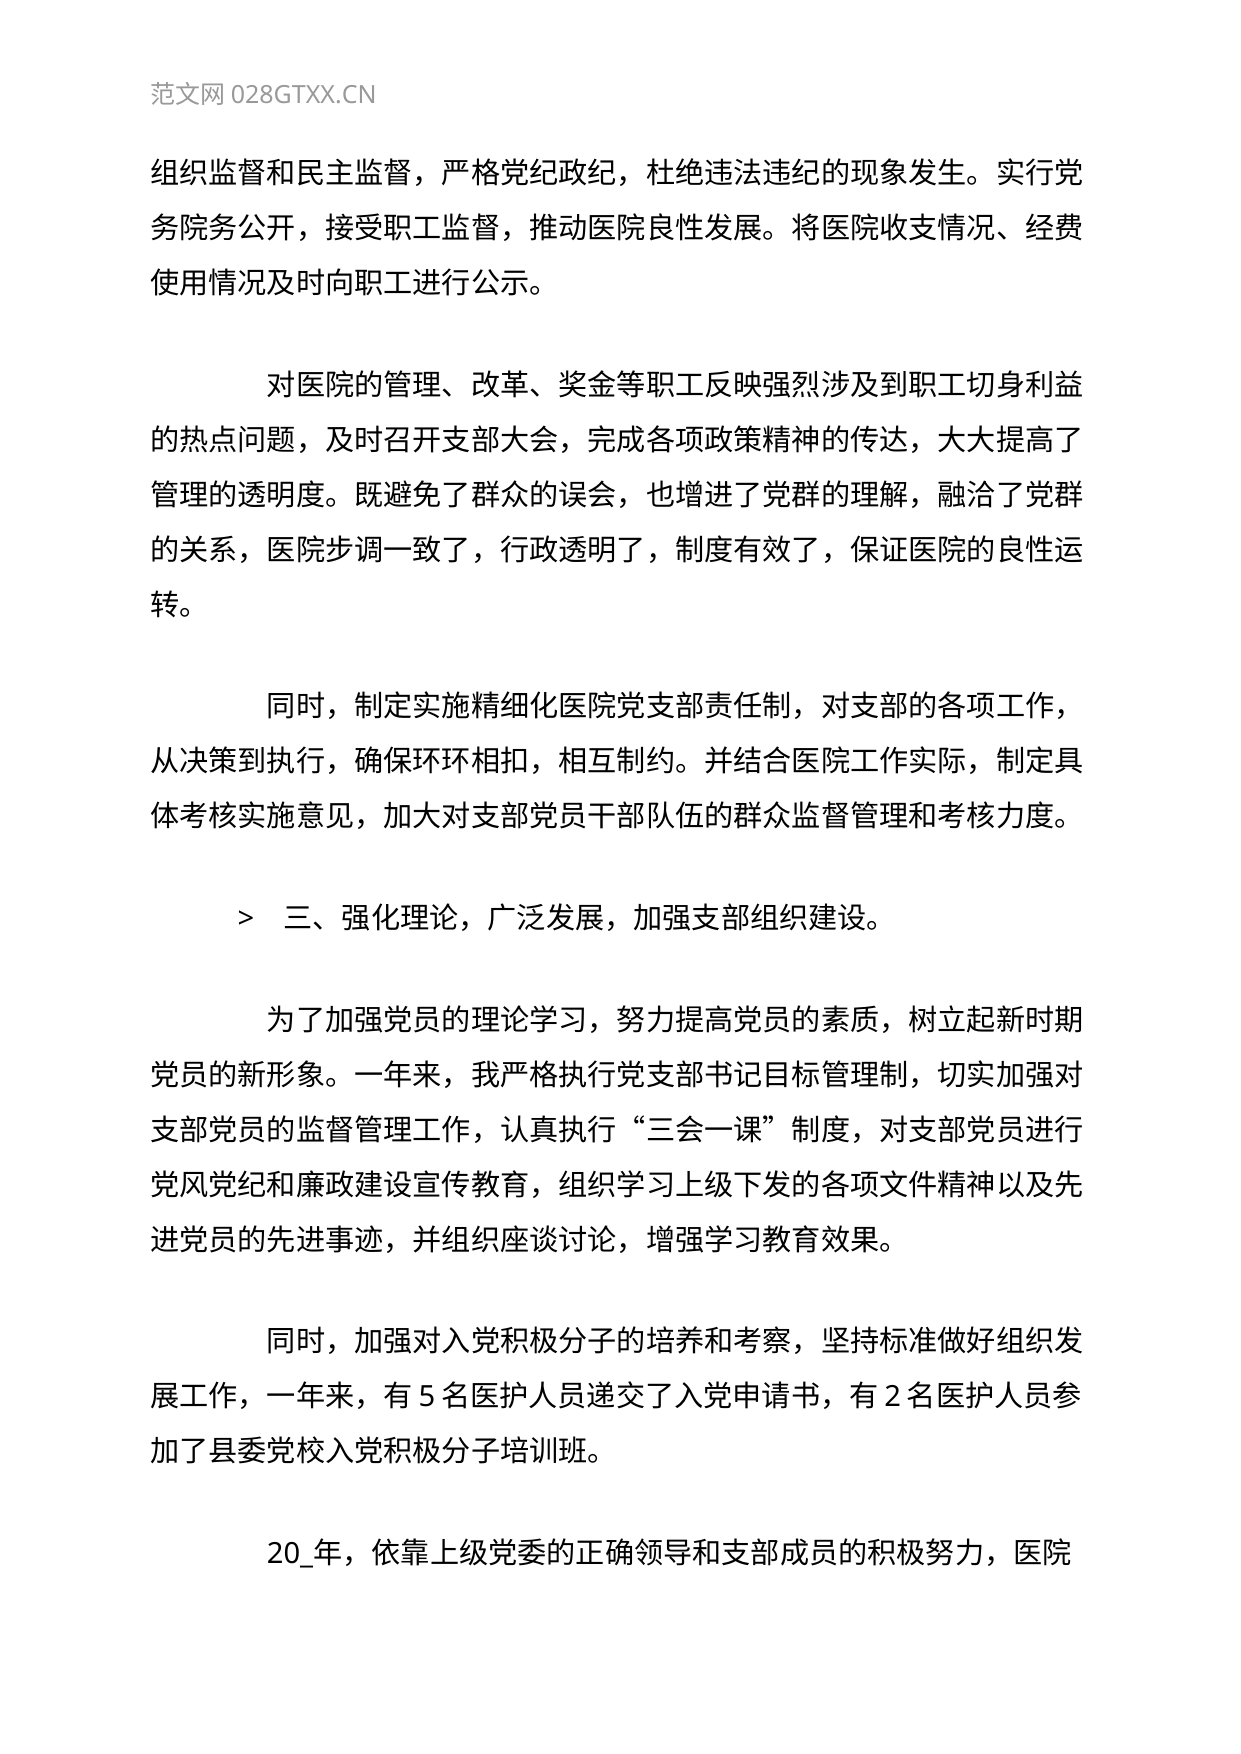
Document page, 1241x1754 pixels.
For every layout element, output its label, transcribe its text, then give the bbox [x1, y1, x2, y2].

text > 三、强化理论，广泛发展，加强支部组织建设。 [150, 894, 1090, 937]
text 同时，制定实施精细化医院党支部责任制，对支部的各项工作，从决策到执行，确保环环相扣，相互制约。并结合医院工作实际，制定具体考核实施意见，加大对支部党员干部队伍的群众监督管理和考核力度。 [150, 683, 1090, 835]
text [150, 1529, 1090, 1572]
text 对医院的管理、改革、奖金等职工反映强烈涉及到职工切身利益的热点问题，及时召开支部大会，完成各项政策精神的传达，大大提高了管理的透明度。既避免了群众的误会，也增进了党群的理解，融洽了党群的关系，医院步调一致了，行政透明了，制度有效了，保证医院的良性运转。 [150, 362, 1090, 623]
text 同时，加强对入党积极分子的培养和考察，坚持标准做好组织发展工作，一年来，有5名医护人员递交了入党申请书，有2名医护人员参加了县委党校入党积极分子培训班。 [150, 1318, 1090, 1470]
text 为了加强党员的理论学习，努力提高党员的素质，树立起新时期党员的新形象。一年来，我严格执行党支部书记目标管理制，切实加强对支部党员的监督管理工作，认真执行“三会一课”制度，对支部党员进行党风党纪和廉政建设宣传教育，组织学习上级下发的各项文件精神以及先进党员的先进事迹，并组织座谈讨论，增强学习教育效果。 [150, 996, 1090, 1258]
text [150, 150, 1090, 302]
